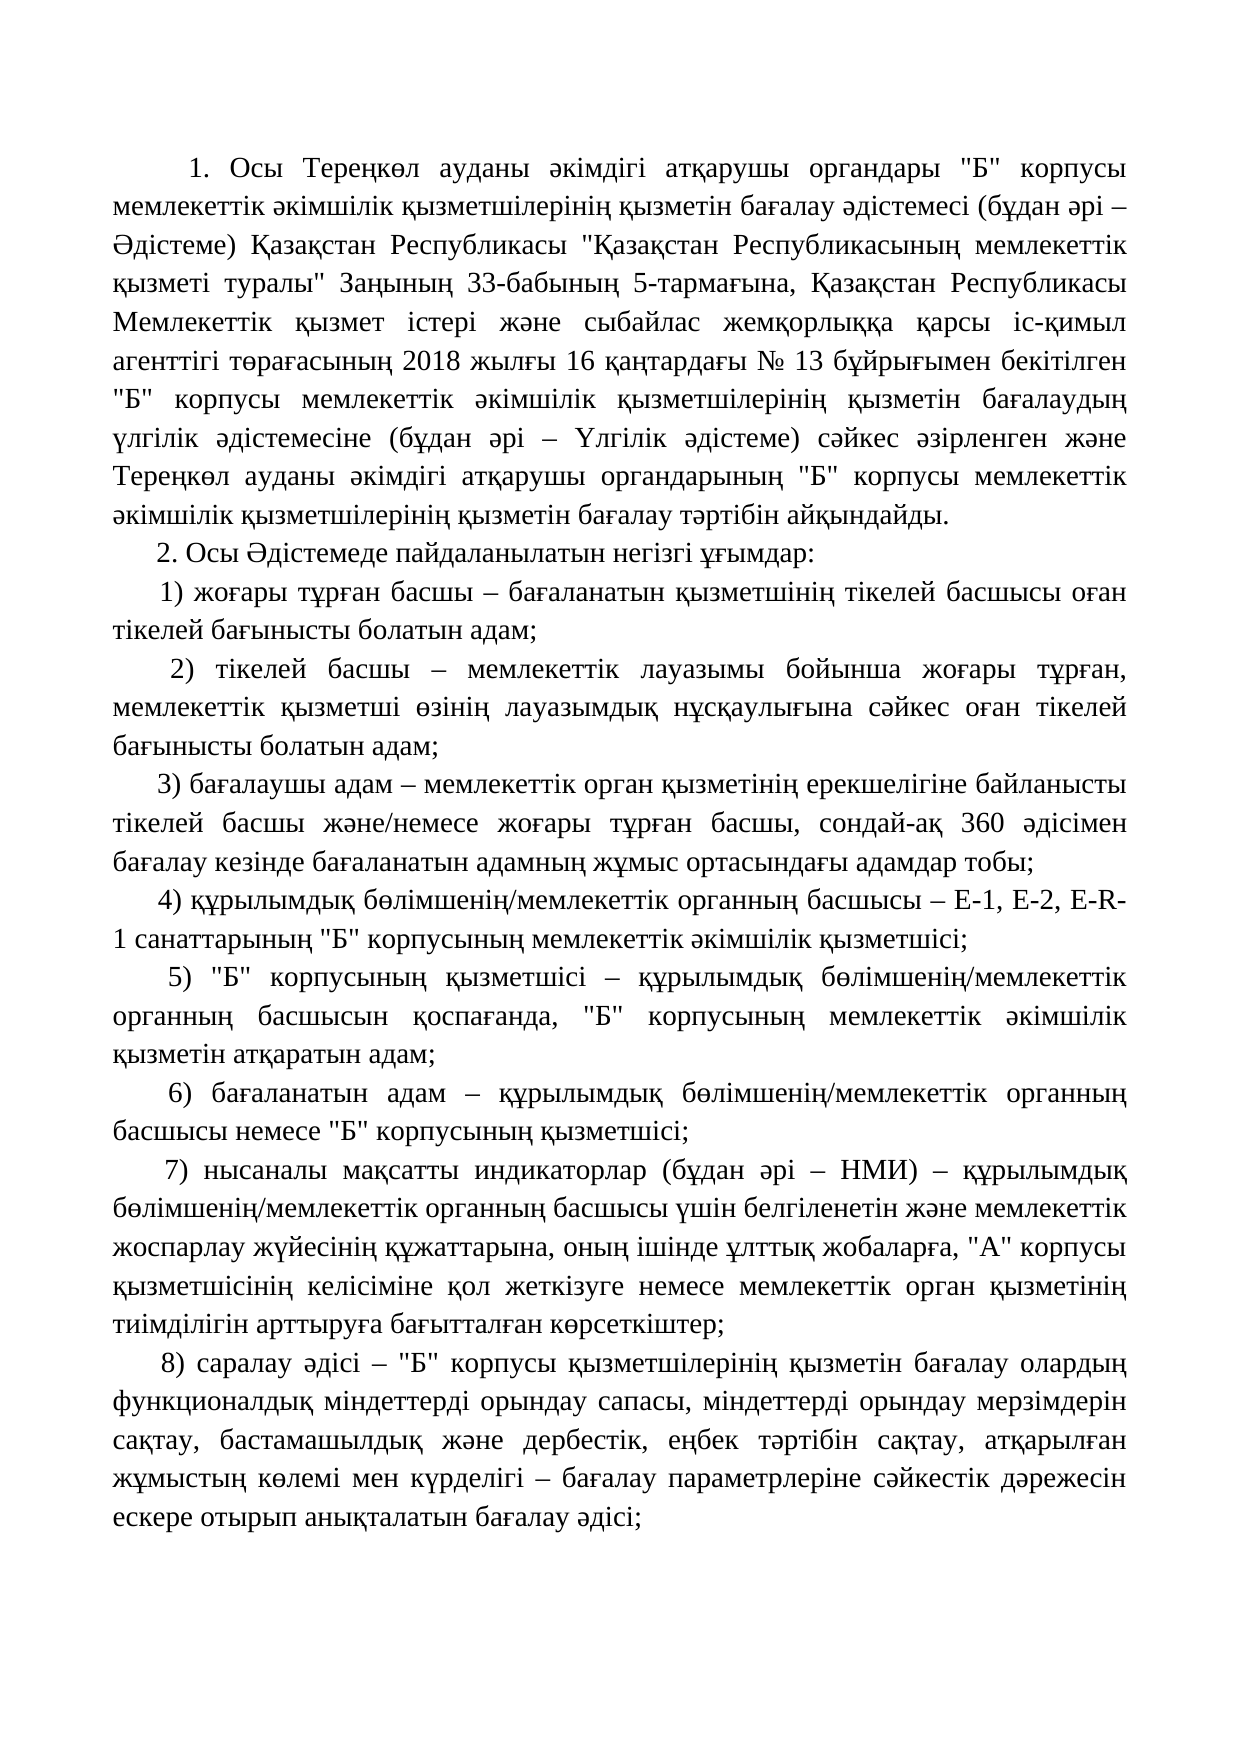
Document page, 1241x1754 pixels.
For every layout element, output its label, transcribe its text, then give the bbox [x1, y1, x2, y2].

text 3) бағалаушы адам – мемлекеттік орган қызметінің ерекшелігіне байланысты тікелей басшы және/немесе жоғары тұрған басшы, сондай-ақ 360 әдісімен бағалау кезінде бағаланатын адамның жұмыс ортасындағы адамдар тобы; [112, 767, 1128, 877]
text 8) саралау әдісі – "Б" корпусы қызметшілерінің қызметін бағалау олардың функционалдық міндеттерді орындау сапасы, міндеттерді орындау мерзімдерін сақтау, бастамашылдық және дербестік, еңбек тәртібін сақтау, атқарылған жұмыстың көлемі мен күрделігі – бағалау параметрлеріне сәйкестік дәрежесін ескере отырып анықталатын бағалау әдісі; [112, 1345, 1128, 1532]
text 2. Осы Әдістемеде пайдаланылатын негізгі ұғымдар: [112, 535, 1128, 569]
text 4) құрылымдық бөлімшенің/мемлекеттік органның басшысы – Е-1, Е-2, E-R-1 санаттарының "Б" корпусының мемлекеттік әкімшілік қызметшісі; [112, 882, 1128, 954]
text 1) жоғары тұрған басшы – бағаланатын қызметшінің тікелей басшысы оған тікелей бағынысты болатын адам; [112, 574, 1128, 646]
text 6) бағаланатын адам – құрылымдық бөлімшенің/мемлекеттік органның басшысы немесе "Б" корпусының қызметшісі; [112, 1075, 1128, 1147]
text 1. Осы Тереңкөл ауданы әкімдігі атқарушы органдары "Б" корпусы мемлекеттік әкімшілік қызметшілерінің қызметін бағалау әдістемесі (бұдан әрі – Әдістеме) Қазақстан Республикасы "Қазақстан Республикасының мемлекеттік қызметі туралы" Заңының 33-бабының 5-тармағына, Қазақстан Республикасы Мемлекеттік қызмет істері және сыбайлас жемқорлыққа қарсы іс-қимыл агенттігі төрағасының 2018 жылғы 16 қаңтардағы № 13 бұйрығымен бекітілген "Б" корпусы мемлекеттік әкімшілік қызметшілерінің қызметін бағалаудың үлгілік әдістемесіне (бұдан әрі – Үлгілік әдістеме) сәйкес әзірленген және Тереңкөл ауданы әкімдігі атқарушы органдарының "Б" корпусы мемлекеттік әкімшілік қызметшілерінің қызметін бағалау тәртібін айқындайды. [112, 150, 1128, 530]
text 7) нысаналы мақсатты индикаторлар (бұдан әрі – НМИ) – құрылымдық бөлімшенің/мемлекеттік органның басшысы үшін белгіленетін және мемлекеттік жоспарлау жүйесінің құжаттарына, оның ішінде ұлттық жобаларға, "А" корпусы қызметшісінің келісіміне қол жеткізуге немесе мемлекеттік орган қызметінің тиімділігін арттыруға бағытталған көрсеткіштер; [112, 1152, 1128, 1340]
text 5) "Б" корпусының қызметшісі – құрылымдық бөлімшенің/мемлекеттік органның басшысын қоспағанда, "Б" корпусының мемлекеттік әкімшілік қызметін атқаратын адам; [112, 959, 1128, 1070]
text 2) тікелей басшы – мемлекеттік лауазымы бойынша жоғары тұрған, мемлекеттік қызметші өзінің лауазымдық нұсқаулығына сәйкес оған тікелей бағынысты болатын адам; [112, 651, 1128, 762]
